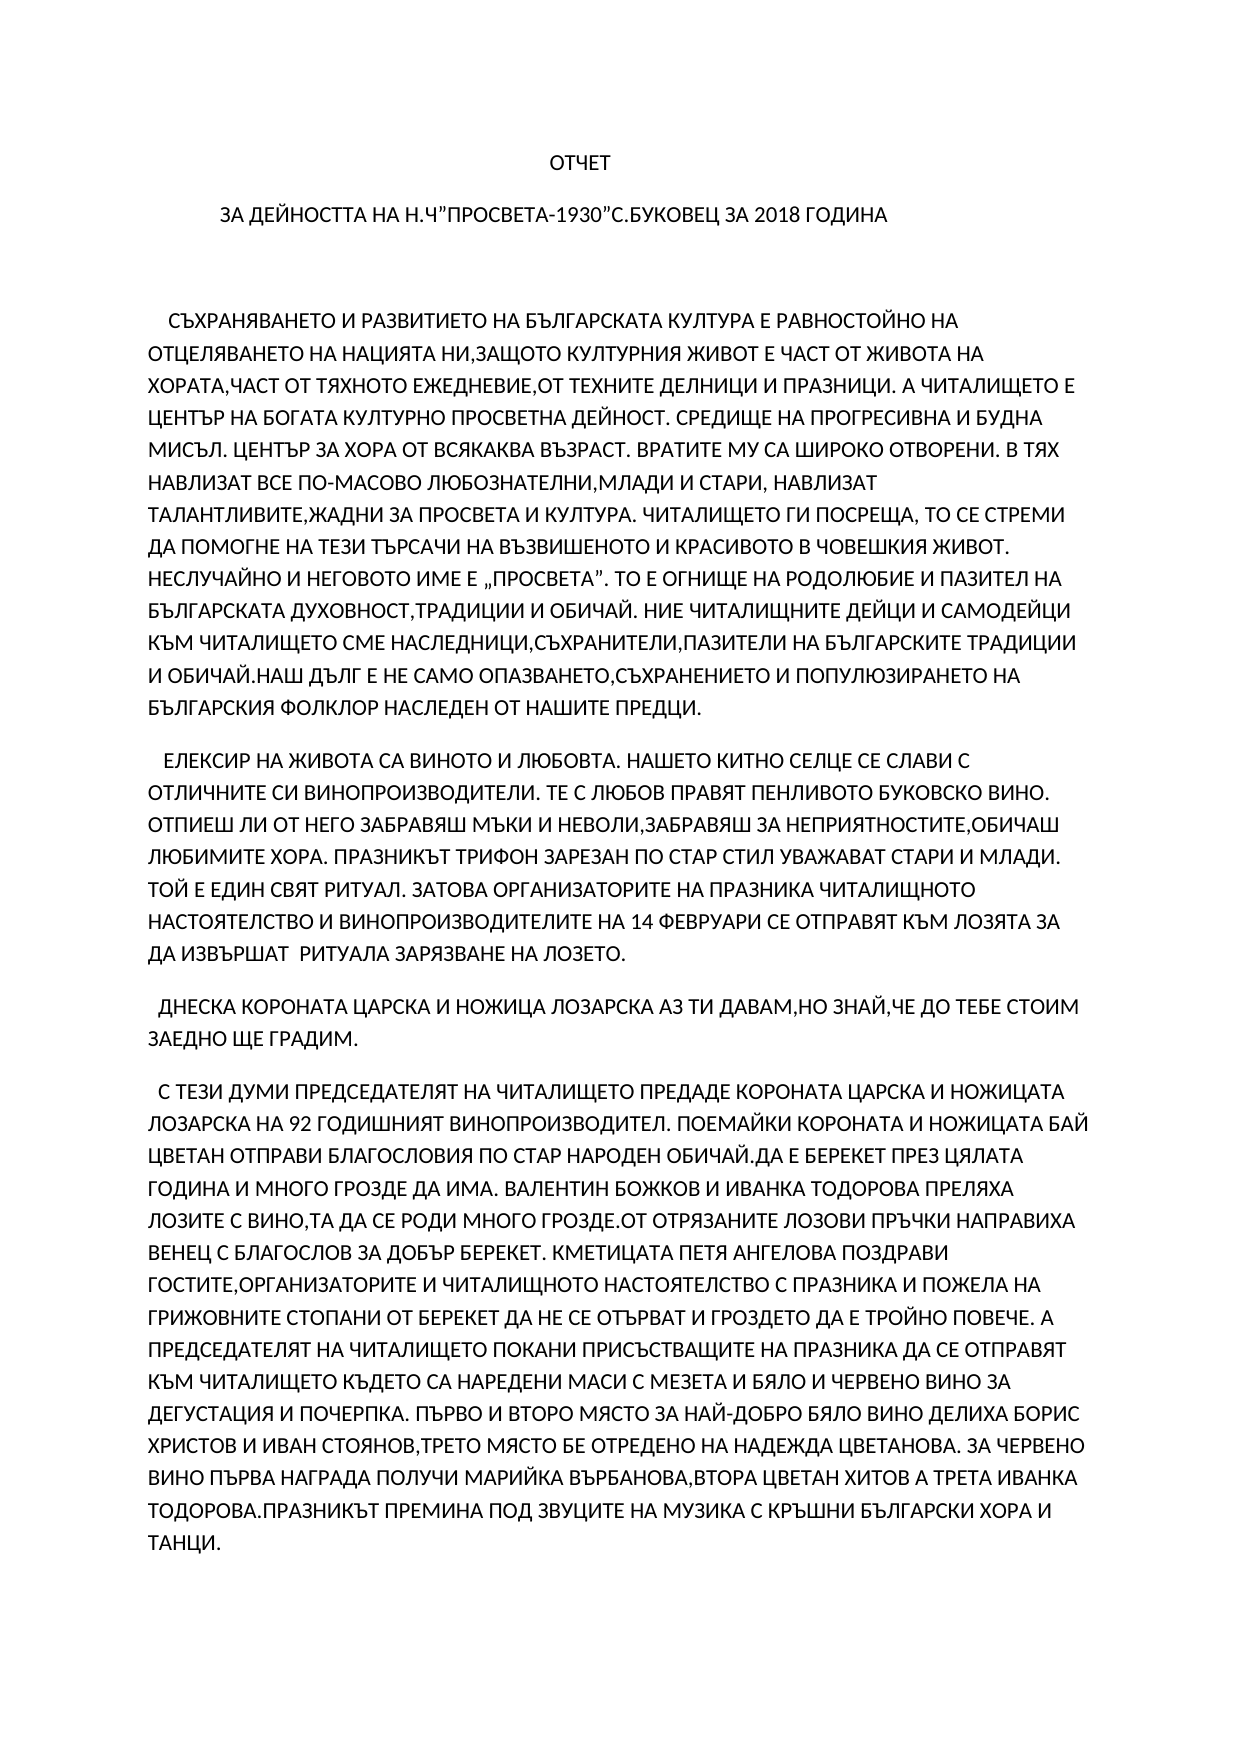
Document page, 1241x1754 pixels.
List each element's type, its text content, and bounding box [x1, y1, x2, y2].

text ДНЕСКА КОРОНАТА ЦАРСКА И НОЖИЦА ЛОЗАРСКА АЗ ТИ ДАВАМ,НО ЗНАЙ,ЧЕ ДО ТЕБЕ СТОИМ ЗАЕДНО ЩЕ ГРАДИМ. [148, 992, 1093, 1052]
text ЕЛЕКСИР НА ЖИВОТА СА ВИНОТО И ЛЮБОВТА. НАШЕТО КИТНО СЕЛЦЕ СЕ СЛАВИ С ОТЛИЧНИТЕ СИ ВИНОПРОИЗВОДИТЕЛИ. ТЕ С ЛЮБОВ ПРАВЯТ ПЕНЛИВОТО БУКОВСКО ВИНО. ОТПИЕШ ЛИ ОТ НЕГО ЗАБРАВЯШ МЪКИ И НЕВОЛИ,ЗАБРАВЯШ ЗА НЕПРИЯТНОСТИТЕ,ОБИЧАШ ЛЮБИМИТЕ ХОРА. ПРАЗНИКЪТ ТРИФОН ЗАРЕЗАН ПО СТАР СТИЛ УВАЖАВАТ СТАРИ И МЛАДИ. ТОЙ Е ЕДИН СВЯТ РИТУАЛ. ЗАТОВА ОРГАНИЗАТОРИТЕ НА ПРАЗНИКА ЧИТАЛИЩНОТО НАСТОЯТЕЛСТВО И ВИНОПРОИЗВОДИТЕЛИТЕ НА 14 ФЕВРУАРИ СЕ ОТПРАВЯТ КЪМ ЛОЗЯТА ЗА ДА ИЗВЪРШАТ РИТУАЛА ЗАРЯЗВАНЕ НА ЛОЗЕТО. [148, 746, 1093, 967]
text СЪХРАНЯВАНЕТО И РАЗВИТИЕТО НА БЪЛГАРСКАТА КУЛТУРА Е РАВНОСТОЙНО НА ОТЦЕЛЯВАНЕТО НА НАЦИЯТА НИ,ЗАЩОТО КУЛТУРНИЯ ЖИВОТ Е ЧАСТ ОТ ЖИВОТА НА ХОРАТА,ЧАСТ ОТ ТЯХНОТО ЕЖЕДНЕВИЕ,ОТ ТЕХНИТЕ ДЕЛНИЦИ И ПРАЗНИЦИ. А ЧИТАЛИЩЕТО Е ЦЕНТЪР НА БОГАТА КУЛТУРНО ПРОСВЕТНА ДЕЙНОСТ. СРЕДИЩЕ НА ПРОГРЕСИВНА И БУДНА МИСЪЛ. ЦЕНТЪР ЗА ХОРА ОТ ВСЯКАКВА ВЪЗРАСТ. ВРАТИТЕ МУ СА ШИРОКО ОТВОРЕНИ. В ТЯХ НАВЛИЗАТ ВСЕ ПО-МАСОВО ЛЮБОЗНАТЕЛНИ,МЛАДИ И СТАРИ, НАВЛИЗАТ ТАЛАНТЛИВИТЕ,ЖАДНИ ЗА ПРОСВЕТА И КУЛТУРА. ЧИТАЛИЩЕТО ГИ ПОСРЕЩА, ТО СЕ СТРЕМИ ДА ПОМОГНЕ НА ТЕЗИ ТЪРСАЧИ НА ВЪЗВИШЕНОТО И КРАСИВОТО В ЧОВЕШКИЯ ЖИВОТ. НЕСЛУЧАЙНО И НЕГОВОТО ИМЕ Е „ПРОСВЕТА”. ТО Е ОГНИЩЕ НА РОДОЛЮБИЕ И ПАЗИТЕЛ НА БЪЛГАРСКАТА ДУХОВНОСТ,ТРАДИЦИИ И ОБИЧАЙ. НИЕ ЧИТАЛИЩНИТЕ ДЕЙЦИ И САМОДЕЙЦИ КЪМ ЧИТАЛИЩЕТО СМЕ НАСЛЕДНИЦИ,СЪХРАНИТЕЛИ,ПАЗИТЕЛИ НА БЪЛГАРСКИТЕ ТРАДИЦИИ И ОБИЧАЙ.НАШ ДЪЛГ Е НЕ САМО ОПАЗВАНЕТО,СЪХРАНЕНИЕТО И ПОПУЛЮЗИРАНЕТО НА БЪЛГАРСКИЯ ФОЛКЛОР НАСЛЕДЕН ОТ НАШИТЕ ПРЕДЦИ. [148, 307, 1093, 721]
text С ТЕЗИ ДУМИ ПРЕДСЕДАТЕЛЯТ НА ЧИТАЛИЩЕТО ПРЕДАДЕ КОРОНАТА ЦАРСКА И НОЖИЦАТА ЛОЗАРСКА НА 92 ГОДИШНИЯТ ВИНОПРОИЗВОДИТЕЛ. ПОЕМАЙКИ КОРОНАТА И НОЖИЦАТА БАЙ ЦВЕТАН ОТПРАВИ БЛАГОСЛОВИЯ ПО СТАР НАРОДЕН ОБИЧАЙ.ДА Е БЕРЕКЕТ ПРЕЗ ЦЯЛАТА ГОДИНА И МНОГО ГРОЗДЕ ДА ИМА. ВАЛЕНТИН БОЖКОВ И ИВАНКА ТОДОРОВА ПРЕЛЯХА ЛОЗИТЕ С ВИНО,ТА ДА СЕ РОДИ МНОГО ГРОЗДЕ.ОТ ОТРЯЗАНИТЕ ЛОЗОВИ ПРЪЧКИ НАПРАВИХА ВЕНЕЦ С БЛАГОСЛОВ ЗА ДОБЪР БЕРЕКЕТ. КМЕТИЦАТА ПЕТЯ АНГЕЛОВА ПОЗДРАВИ ГОСТИТЕ,ОРГАНИЗАТОРИТЕ И ЧИТАЛИЩНОТО НАСТОЯТЕЛСТВО С ПРАЗНИКА И ПОЖЕЛА НА ГРИЖОВНИТЕ СТОПАНИ ОТ БЕРЕКЕТ ДА НЕ СЕ ОТЪРВАТ И ГРОЗДЕТО ДА Е ТРОЙНО ПОВЕЧЕ. А ПРЕДСЕДАТЕЛЯТ НА ЧИТАЛИЩЕТО ПОКАНИ ПРИСЪСТВАЩИТЕ НА ПРАЗНИКА ДА СЕ ОТПРАВЯТ КЪМ ЧИТАЛИЩЕТО КЪДЕТО СА НАРЕДЕНИ МАСИ С МЕЗЕТА И БЯЛО И ЧЕРВЕНО ВИНО ЗА ДЕГУСТАЦИЯ И ПОЧЕРПКА. ПЪРВО И ВТОРО МЯСТО ЗА НАЙ-ДОБРО БЯЛО ВИНО ДЕЛИХА БОРИС ХРИСТОВ И ИВАН СТОЯНОВ,ТРЕТО МЯСТО БЕ ОТРЕДЕНО НА НАДЕЖДА ЦВЕТАНОВА. ЗА ЧЕРВЕНО ВИНО ПЪРВА НАГРАДА ПОЛУЧИ МАРИЙКА ВЪРБАНОВА,ВТОРА ЦВЕТАН ХИТОВ А ТРЕТА ИВАНКА ТОДОРОВА.ПРАЗНИКЪТ ПРЕМИНА ПОД ЗВУЦИТЕ НА МУЗИКА С КРЪШНИ БЪЛГАРСКИ ХОРА И ТАНЦИ. [148, 1077, 1093, 1556]
text ОТЧЕТ [148, 148, 1093, 176]
text ЗА ДЕЙНОСТТА НА Н.Ч”ПРОСВЕТА-1930”С.БУКОВЕЦ ЗА 2018 ГОДИНА [148, 201, 1093, 229]
